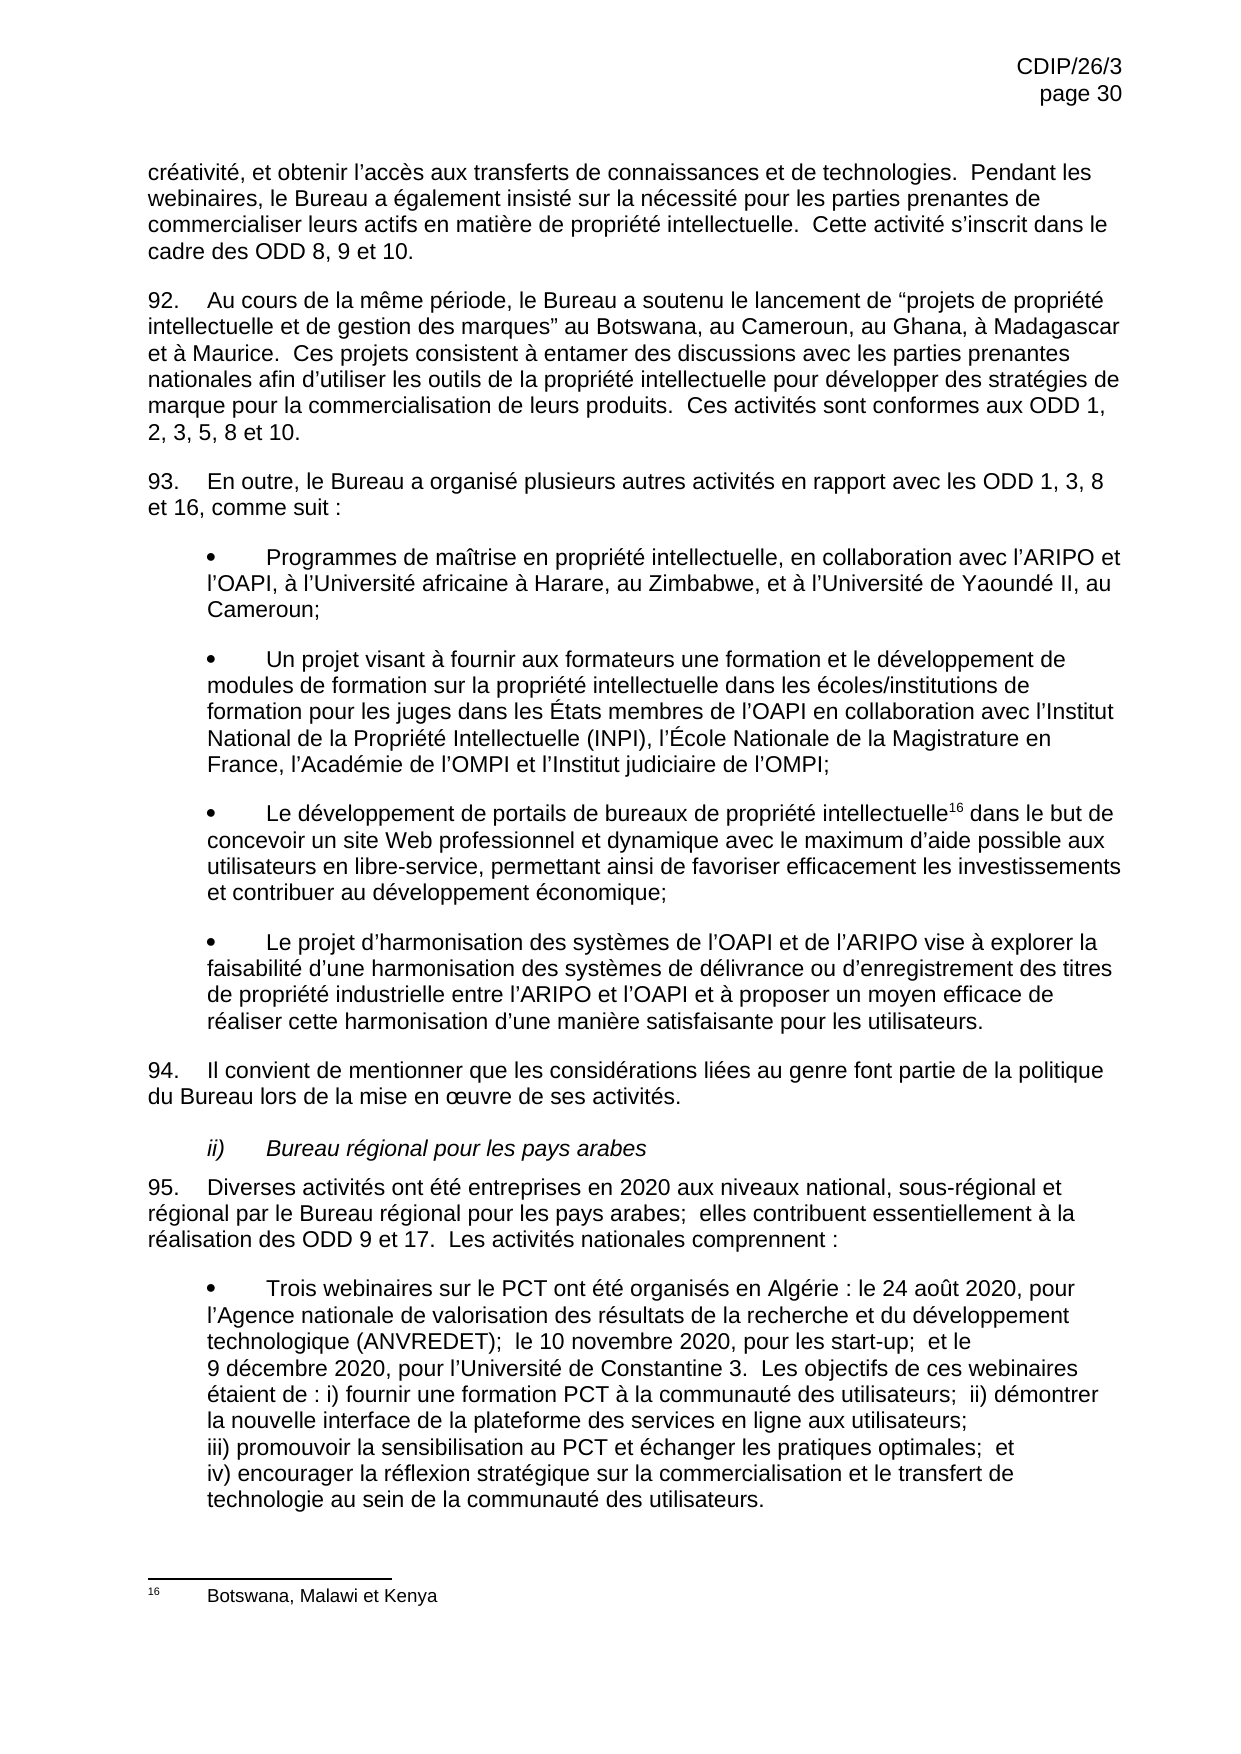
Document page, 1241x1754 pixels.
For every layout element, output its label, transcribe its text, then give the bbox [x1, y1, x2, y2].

list Un projet visant à fournir aux formateurs une formation et le développement de modules de formation sur la propriété intellectuelle dans les écoles/institutions de formation pour les juges dans les États membres de l’OAPI en collaboration avec l’Institut National de la Propriété Intellectuelle (INPI), l’École Nationale de la Magistrature en France, l’Académie de l’OMPI et l’Institut judiciaire de l’OMPI; [207, 646, 1122, 777]
list Programmes de maîtrise en propriété intellectuelle, en collaboration avec l’ARIPO et l’OAPI, à l’Université africaine à Harare, au Zimbabwe, et à l’Université de Yaoundé II, au Cameroun; [207, 543, 1122, 623]
list Trois webinaires sur le PCT ont été organisés en Algérie : le 24 août 2020, pour l’Agence nationale de valorisation des résultats de la recherche et du développement technologique (ANVREDET); le 10 novembre 2020, pour les start-up; et le 9 décembre 2020, pour l’Université de Constantine 3. Les objectifs de ces webinaires étaient de : i) fournir une formation PCT à la communauté des utilisateurs; ii) démontrer la nouvelle interface de la plateforme des services en ligne aux utilisateurs; iii) promouvoir la sensibilisation au PCT et échanger les pratiques optimales; et iv) encourager la réflexion stratégique sur la commercialisation et le transfert de technologie au sein de la communauté des utilisateurs. [207, 1275, 1122, 1513]
list Le développement de portails de bureaux de propriété intellectuelle dans le but de concevoir un site Web professionnel et dynamique avec le maximum d’aide possible aux utilisateurs en libre-service, permettant ainsi de favoriser efficacement les investissements et contribuer au développement économique; [207, 800, 1122, 906]
text Il convient de mentionner que les considérations liées au genre font partie de la politique du Bureau lors de la mise en œuvre de ses activités. [148, 1057, 1122, 1109]
text Au cours de la même période, le Bureau a soutenu le lancement de “projets de propriété intellectuelle et de gestion des marques” au Botswana, au Cameroun, au Ghana, à Madagascar et à Maurice. Ces projets consistent à entamer des discussions avec les parties prenantes nationales afin d’utiliser les outils de la propriété intellectuelle pour développer des stratégies de marque pour la commercialisation de leurs produits. Ces activités sont conformes aux ODD 1, 2, 3, 5, 8 et 10. [148, 287, 1122, 445]
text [148, 158, 1122, 264]
subtitle ii) Bureau régional pour les pays arabes [207, 1134, 1122, 1161]
text Diverses activités ont été entreprises en 2020 aux niveaux national, sous-régional et régional par le Bureau régional pour les pays arabes; elles contribuent essentiellement à la réalisation des ODD 9 et 17. Les activités nationales comprennent : [148, 1173, 1122, 1252]
list Le projet d’harmonisation des systèmes de l’OAPI et de l’ARIPO vise à explorer la faisabilité d’une harmonisation des systèmes de délivrance ou d’enregistrement des titres de propriété industrielle entre l’ARIPO et l’OAPI et à proposer un moyen efficace de réaliser cette harmonisation d’une manière satisfaisante pour les utilisateurs. [207, 928, 1122, 1034]
text En outre, le Bureau a organisé plusieurs autres activités en rapport avec les ODD 1, 3, 8 et 16, comme suit : [148, 468, 1122, 521]
